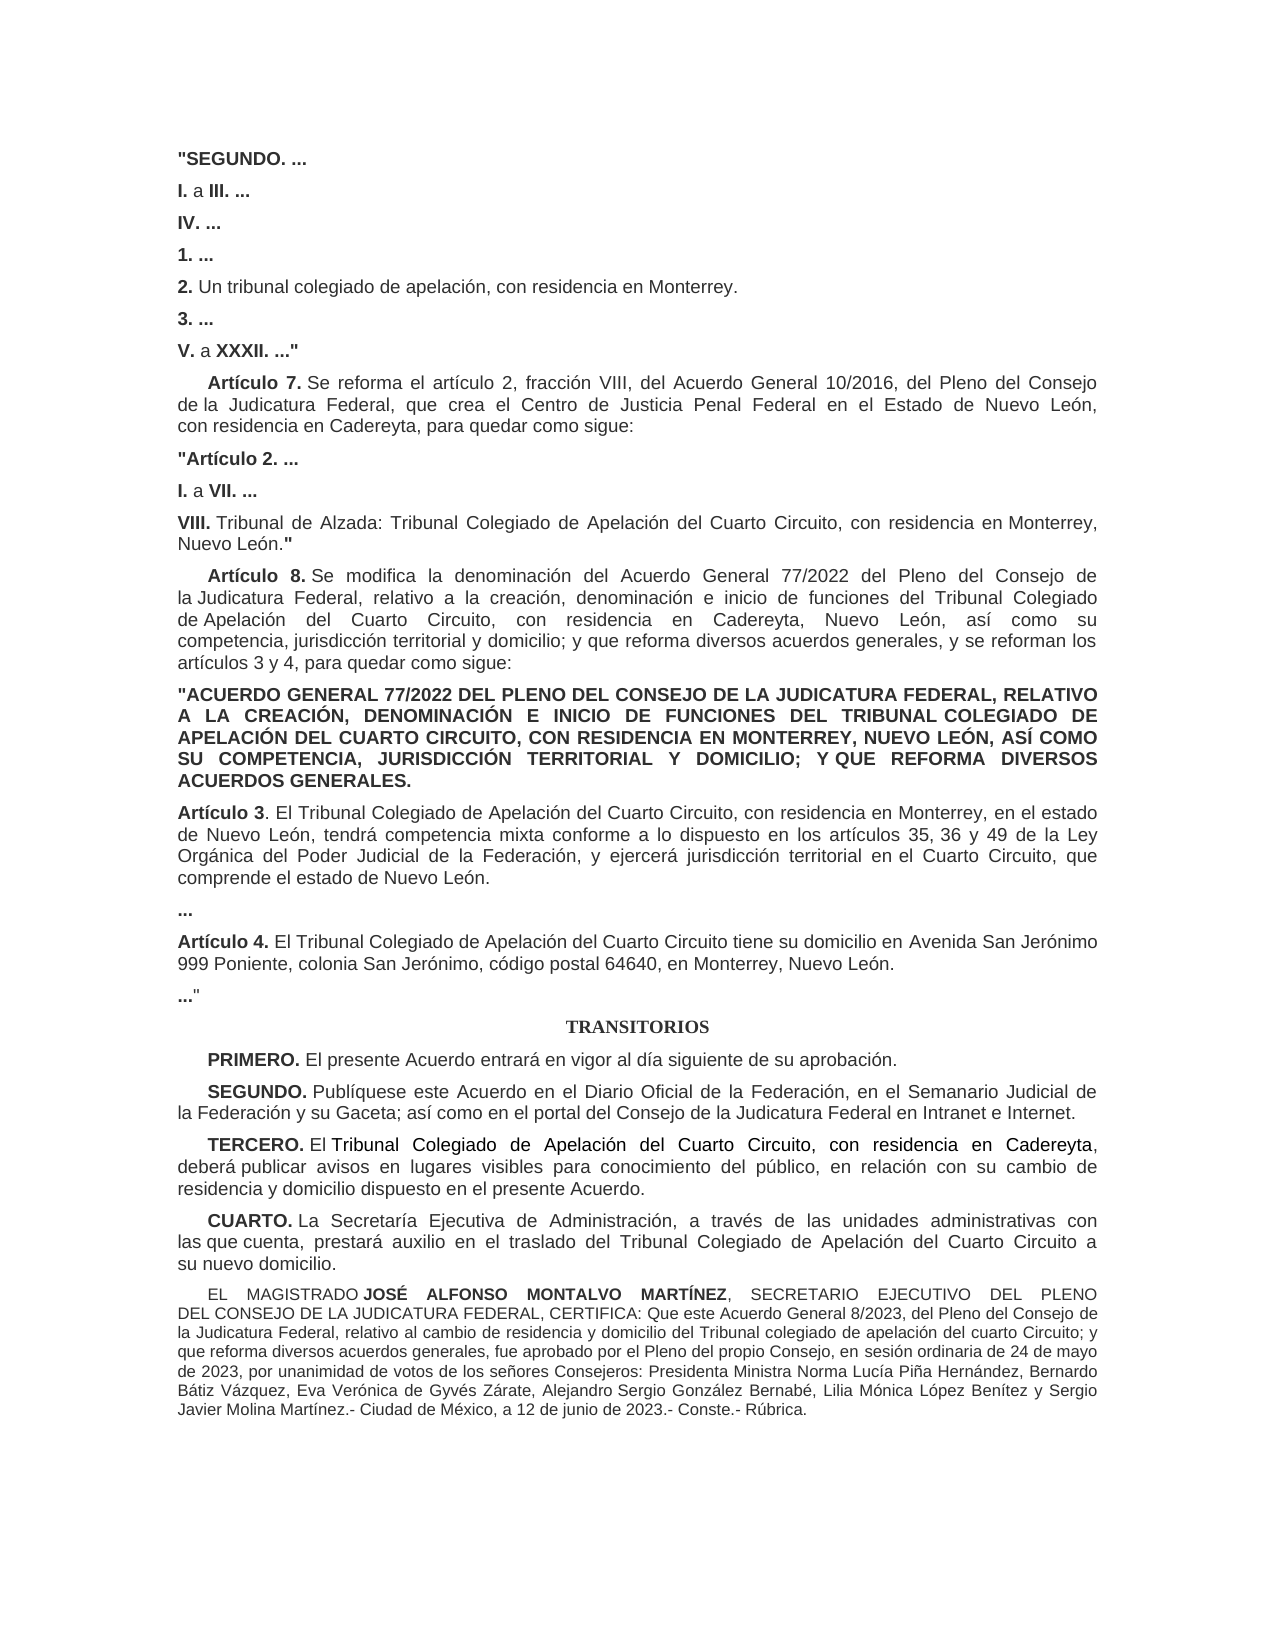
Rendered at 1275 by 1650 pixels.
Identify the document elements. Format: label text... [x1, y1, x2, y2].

text TRANSITORIOS [177, 1016, 1098, 1038]
text Artículo 4. El Tribunal Colegiado de Apelación del Cuarto Circuito tiene su domicilio en Avenida San Jerónimo 999 Poniente, colonia San Jerónimo, código postal 64640, en Monterrey, Nuevo León. [177, 931, 1098, 974]
text EL MAGISTRADO JOSÉ ALFONSO MONTALVO MARTÍNEZ, SECRETARIO EJECUTIVO DEL PLENO DEL CONSEJO DE LA JUDICATURA FEDERAL, CERTIFICA: Que este Acuerdo General 8/2023, del Pleno del Consejo de la Judicatura Federal, relativo al cambio de residencia y domicilio del Tribunal colegiado de apelación del cuarto Circuito; y que reforma diversos acuerdos generales, fue aprobado por el Pleno del propio Consejo, en sesión ordinaria de 24 de mayo de 2023, por unanimidad de votos de los señores Consejeros: Presidenta Ministra Norma Lucía Piña Hernández, Bernardo Bátiz Vázquez, Eva Verónica de Gyvés Zárate, Alejandro Sergio González Bernabé, Lilia Mónica López Benítez y Sergio Javier Molina Martínez.- Ciudad de México, a 12 de junio de 2023.- Conste.- Rúbrica. [177, 1285, 1098, 1419]
text SEGUNDO. Publíquese este Acuerdo en el Diario Oficial de la Federación, en el Semanario Judicial de la Federación y su Gaceta; así como en el portal del Consejo de la Judicatura Federal en Intranet e Internet. [177, 1081, 1098, 1124]
text V. a XXXII. ..." [177, 340, 1098, 362]
text Artículo 8. Se modifica la denominación del Acuerdo General 77/2022 del Pleno del Consejo de la Judicatura Federal, relativo a la creación, denominación e inicio de funciones del Tribunal Colegiado de Apelación del Cuarto Circuito, con residencia en Cadereyta, Nuevo León, así como su competencia, jurisdicción territorial y domicilio; y que reforma diversos acuerdos generales, y se reforman los artículos 3 y 4, para quedar como sigue: [177, 565, 1098, 673]
text VIII. Tribunal de Alzada: Tribunal Colegiado de Apelación del Cuarto Circuito, con residencia en Monterrey, Nuevo León." [177, 512, 1098, 555]
text I. a III. ... [177, 180, 1098, 201]
text I. a VII. ... [177, 479, 1098, 501]
text PRIMERO. El presente Acuerdo entrará en vigor al día siguiente de su aprobación. [177, 1048, 1098, 1070]
text IV. ... [177, 212, 1098, 233]
text ..." [177, 984, 1098, 1006]
text "SEGUNDO. ... [177, 148, 1098, 169]
text 1. ... [177, 244, 1098, 265]
text Artículo 7. Se reforma el artículo 2, fracción VIII, del Acuerdo General 10/2016, del Pleno del Consejo de la Judicatura Federal, que crea el Centro de Justicia Penal Federal en el Estado de Nuevo León, con residencia en Cadereyta, para quedar como sigue: [177, 372, 1098, 437]
text "ACUERDO GENERAL 77/2022 DEL PLENO DEL CONSEJO DE LA JUDICATURA FEDERAL, RELATIVO A LA CREACIÓN, DENOMINACIÓN E INICIO DE FUNCIONES DEL TRIBUNAL COLEGIADO DE APELACIÓN DEL CUARTO CIRCUITO, CON RESIDENCIA EN MONTERREY, NUEVO LEÓN, ASÍ COMO SU COMPETENCIA, JURISDICCIÓN TERRITORIAL Y DOMICILIO; Y QUE REFORMA DIVERSOS ACUERDOS GENERALES. [177, 683, 1098, 791]
text ... [177, 899, 1098, 920]
text "Artículo 2. ... [177, 447, 1098, 469]
text TERCERO. El Tribunal Colegiado de Apelación del Cuarto Circuito, con residencia en Cadereyta, deberá publicar avisos en lugares visibles para conocimiento del público, en relación con su cambio de residencia y domicilio dispuesto en el presente Acuerdo. [177, 1134, 1098, 1199]
text Artículo 3. El Tribunal Colegiado de Apelación del Cuarto Circuito, con residencia en Monterrey, en el estado de Nuevo León, tendrá competencia mixta conforme a lo dispuesto en los artículos 35, 36 y 49 de la Ley Orgánica del Poder Judicial de la Federación, y ejercerá jurisdicción territorial en el Cuarto Circuito, que comprende el estado de Nuevo León. [177, 802, 1098, 888]
text 3. ... [177, 308, 1098, 329]
text CUARTO. La Secretaría Ejecutiva de Administración, a través de las unidades administrativas con las que cuenta, prestará auxilio en el traslado del Tribunal Colegiado de Apelación del Cuarto Circuito a su nuevo domicilio. [177, 1209, 1098, 1274]
text 2. Un tribunal colegiado de apelación, con residencia en Monterrey. [177, 276, 1098, 297]
